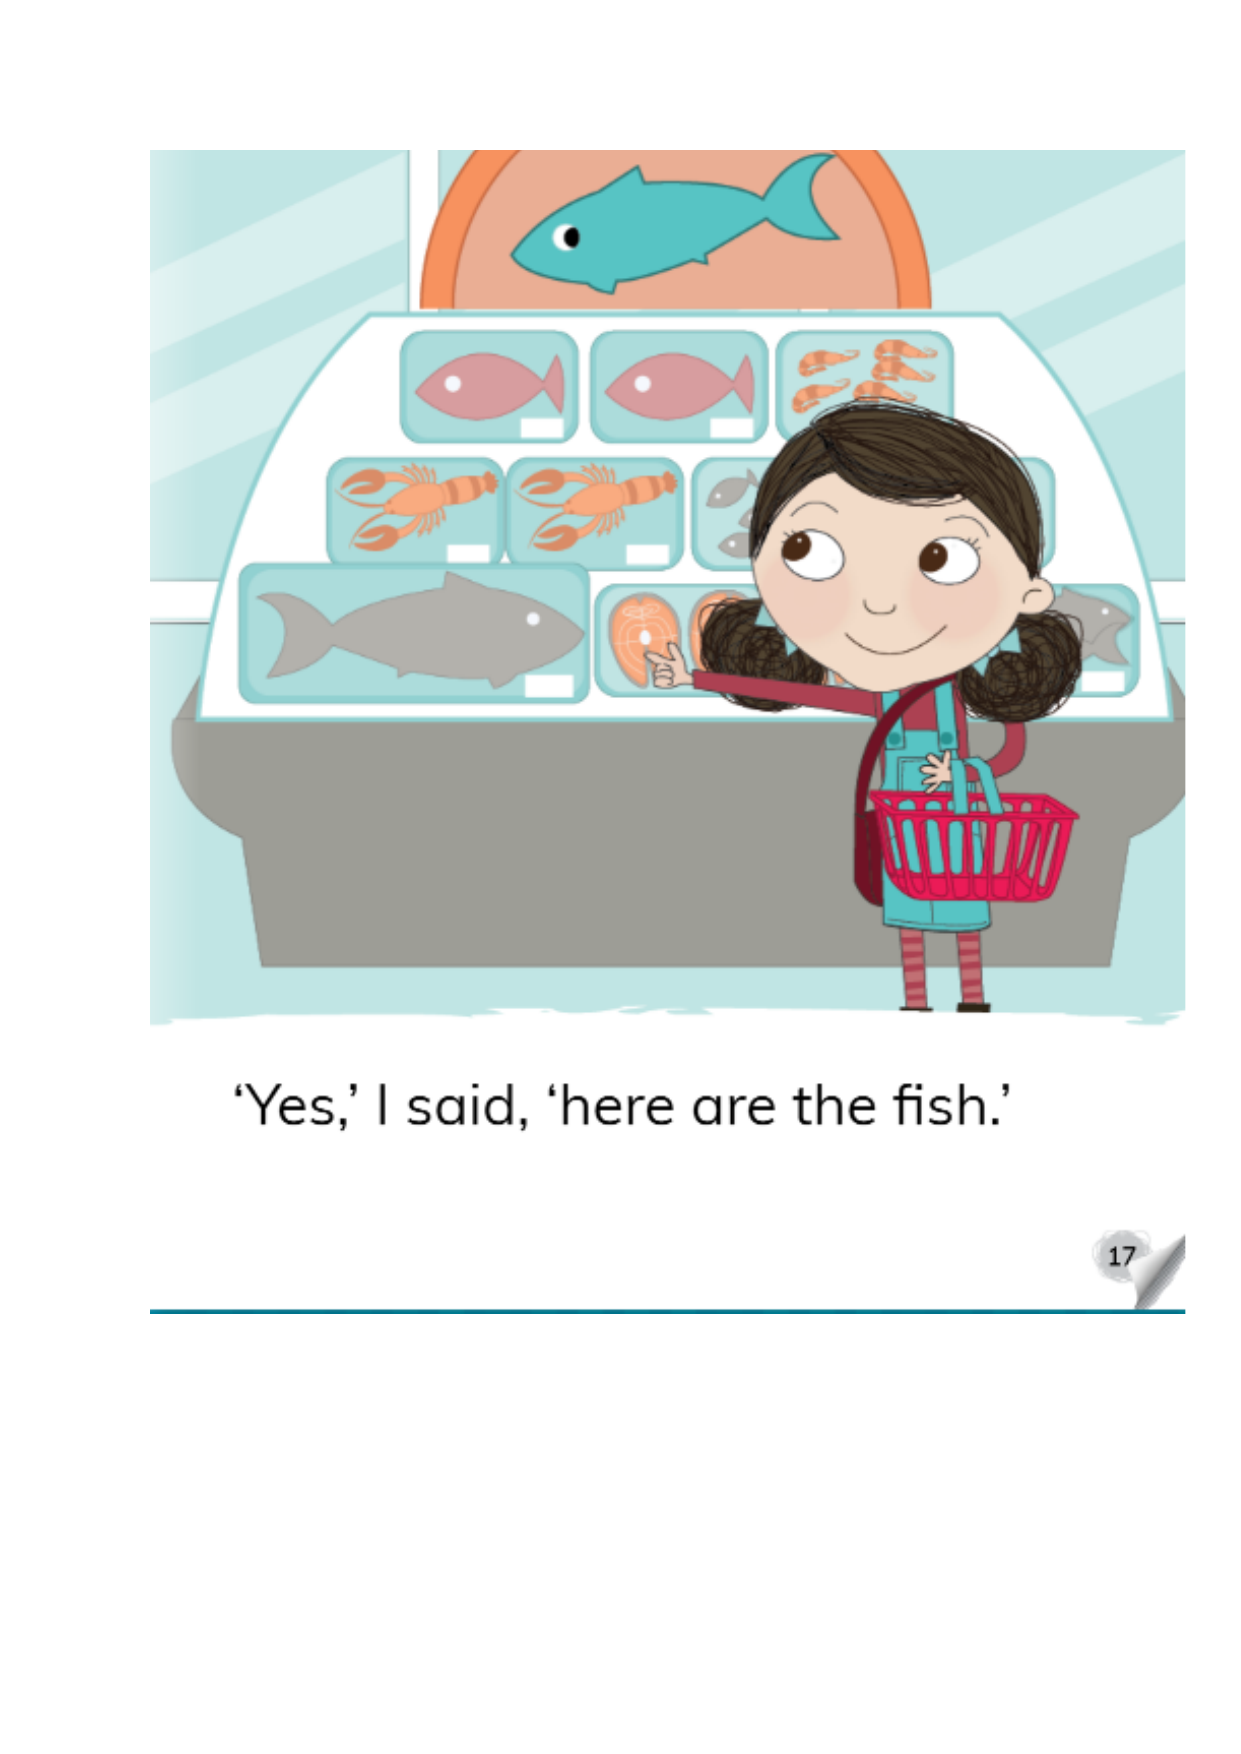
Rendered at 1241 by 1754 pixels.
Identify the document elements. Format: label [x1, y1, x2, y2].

picture [150, 150, 1186, 1314]
